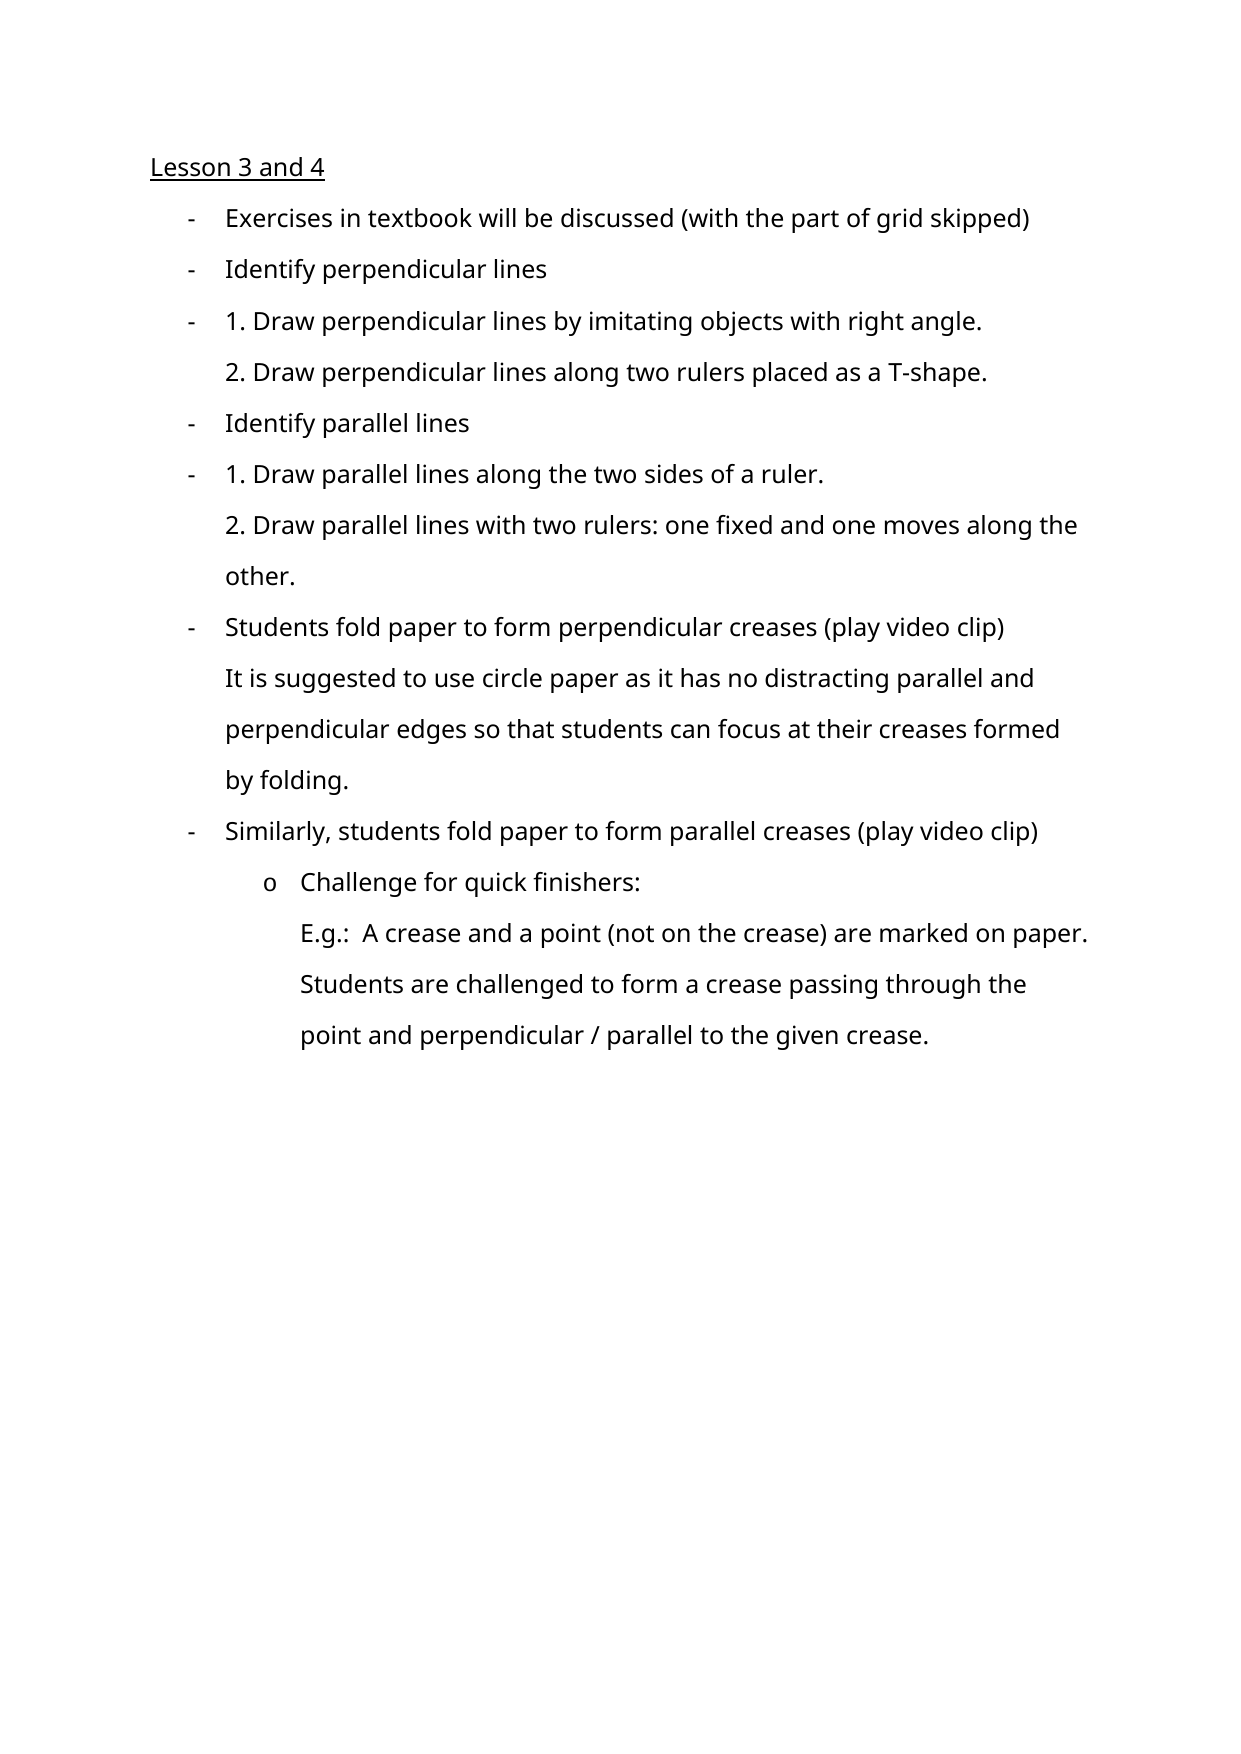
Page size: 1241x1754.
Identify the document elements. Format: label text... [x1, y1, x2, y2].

list Identify perpendicular lines [187, 252, 1090, 286]
list Exercises in textbook will be discussed (with the part of grid skipped) [187, 201, 1090, 235]
list 1. Draw parallel lines along the two sides of a ruler. 2. Draw parallel lines with two rulers: one fixed and one moves along the other. [187, 456, 1090, 592]
list 1. Draw perpendicular lines by imitating objects with right angle. 2. Draw perpendicular lines along two rulers placed as a T-shape. [187, 303, 1090, 388]
list Identify parallel lines [187, 405, 1090, 439]
text Lesson 3 and 4 [150, 150, 1090, 184]
list Challenge for quick finishers: E.g.: A crease and a point (not on the crease) are marked on paper. Students are challenged to form a crease passing through the point and perpendicular / parallel to the given crease. [262, 864, 1090, 1052]
list Students fold paper to form perpendicular creases (play video clip) It is suggested to use circle paper as it has no distracting parallel and perpendicular edges so that students can focus at their creases formed by folding. [187, 609, 1090, 797]
list Similarly, students fold paper to form parallel creases (play video clip) [187, 813, 1090, 848]
